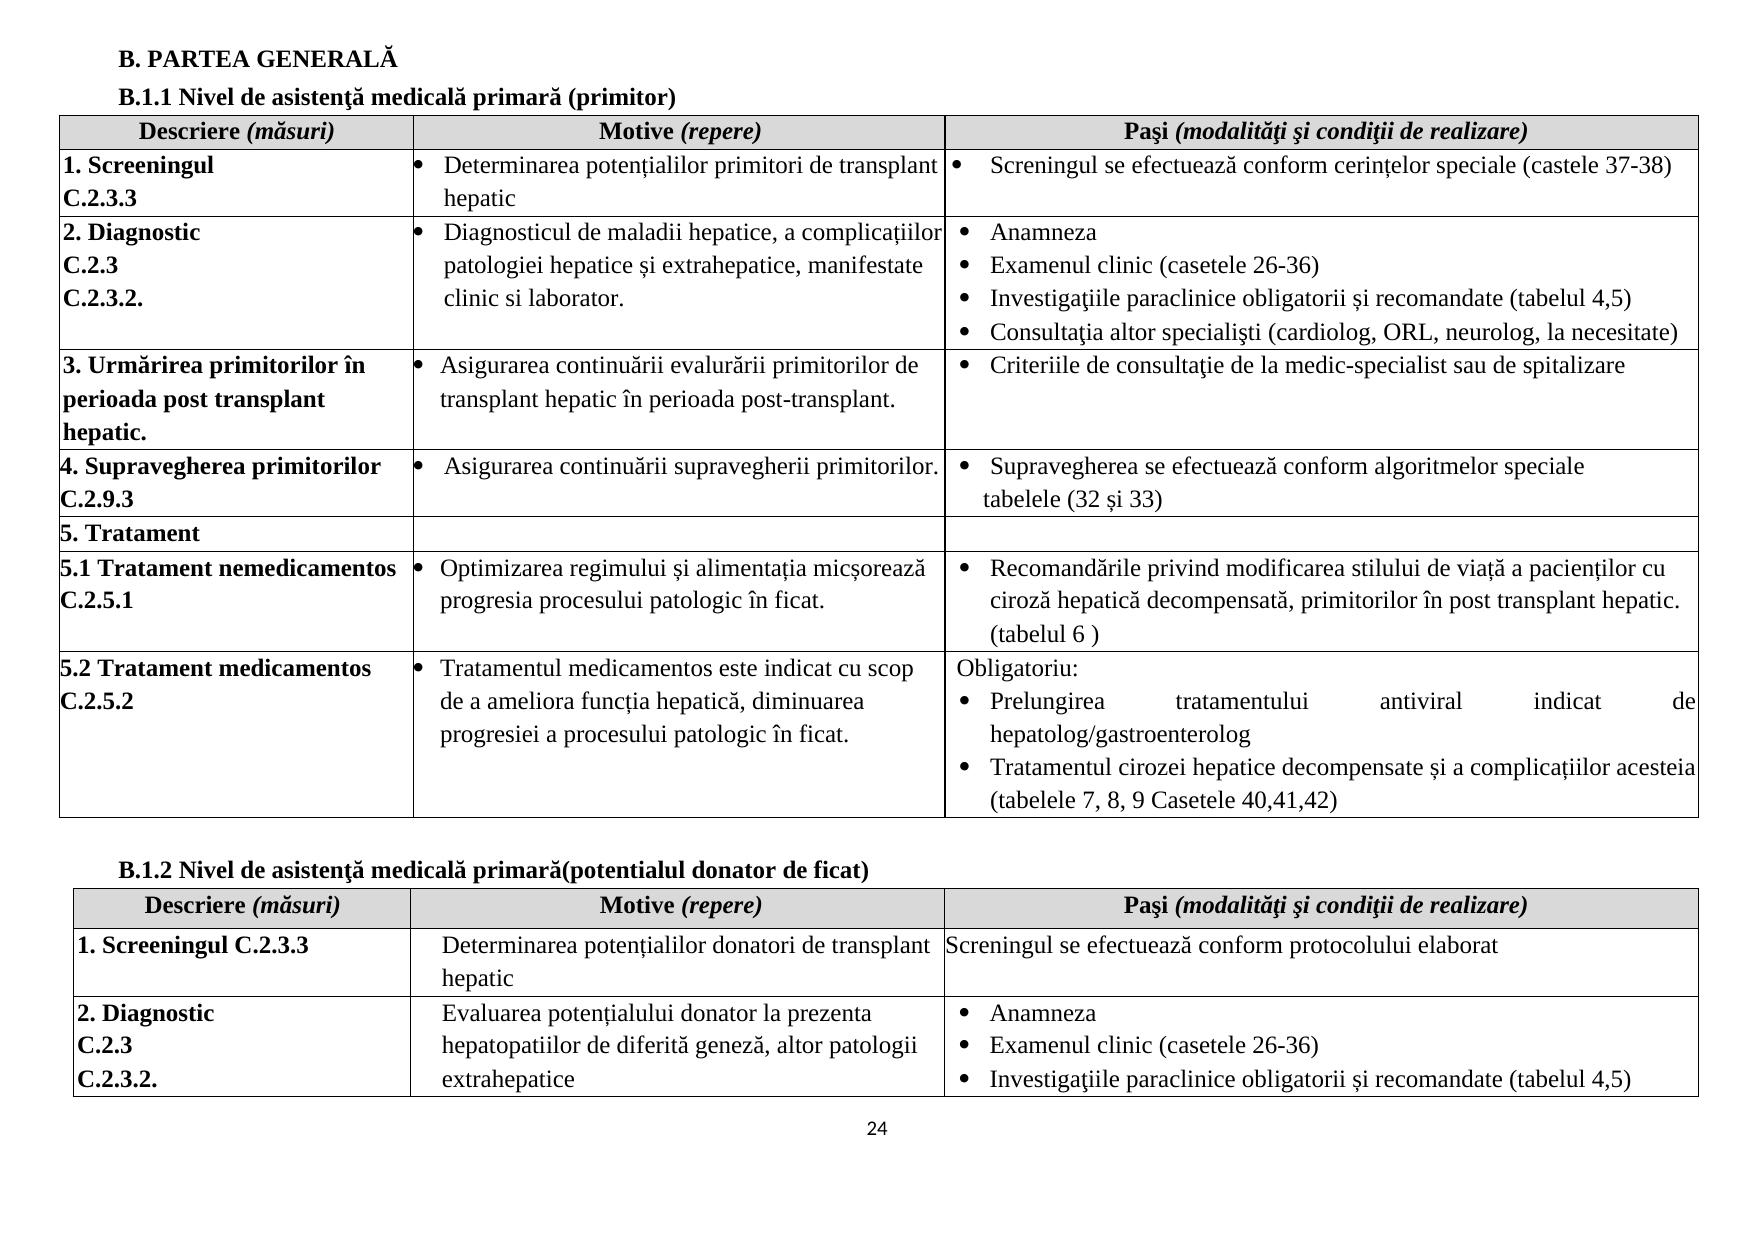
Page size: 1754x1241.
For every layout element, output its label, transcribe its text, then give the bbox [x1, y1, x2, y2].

table_cell Screningul se efectuează conform protocolului elaborat [945, 929, 1698, 996]
table_cell 4. Supravegherea primitorilor C.2.9.3 [60, 450, 413, 516]
table_cell Diagnosticul de maladii hepatice, a complicațiilor patologiei hepatice și extrahepatice, manifestate clinic si laborator. [414, 217, 944, 349]
table_cell 5. Tratament [60, 517, 413, 551]
table_cell Asigurarea continuării evalurării primitorilor de transplant hepatic în perioada post-transplant. [414, 350, 944, 449]
table_header Motive (repere) [415, 889, 944, 928]
table_header Paşi (modalităţi şi condiţii de realizare) [945, 889, 1698, 928]
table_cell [945, 997, 1698, 1096]
table_cell 5.2 Tratament medicamentos C.2.5.2 [60, 652, 413, 817]
subtitle B.1.2 Nivel de asistenţă medicală primară(potentialul donator de ficat) [118, 855, 1636, 884]
table_cell 3. Urmărirea primitorilor în perioada post transplant hepatic. [60, 350, 413, 449]
table_cell [411, 929, 415, 996]
table_cell [946, 517, 1698, 551]
table_cell [411, 997, 415, 1096]
table_cell Recomandările privind modificarea stilului de viață a pacienților cu ciroză hepatică decompensată, primitorilor în post transplant hepatic. (tabelul 6 ) [946, 552, 1698, 651]
table_cell Screningul se efectuează conform cerințelor speciale (castele 37-38) [946, 150, 1698, 216]
table_header Descriere (măsuri) [60, 116, 413, 149]
table_cell Criteriile de consultaţie de la medic-specialist sau de spitalizare [946, 350, 1698, 449]
table_cell Asigurarea continuării supravegherii primitorilor. [414, 450, 944, 516]
subtitle B. PARTEA GENERALĂ [118, 44, 1636, 73]
table_cell Obligatoriu: Prelungirea tratamentului antiviral indicat de hepatolog/gastroenterolog Tratamentul cirozei hepatice decompensate și a complicațiilor acesteia (tabelele 7, 8, 9 Casetele 40,41,42) [946, 652, 1698, 817]
table_cell Determinarea potențialilor donatori de transplant hepatic [415, 929, 944, 996]
table_cell Optimizarea regimului și alimentația micșorează progresia procesului patologic în ficat. [414, 552, 944, 651]
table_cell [74, 997, 410, 1096]
table_cell Anamneza Examenul clinic (casetele 26-36) Investigaţiile paraclinice obligatorii și recomandate (tabelul 4,5) Consultaţia altor specialişti (cardiolog, ORL, neurolog, la necesitate) [946, 217, 1698, 349]
table_header Motive (repere) [414, 116, 944, 149]
table_cell Supravegherea se efectuează conform algoritmelor speciale tabelele (32 și 33) [946, 450, 1698, 516]
table_header Paşi (modalităţi şi condiţii de realizare) [946, 116, 1698, 149]
table_cell Determinarea potențialilor primitori de transplant hepatic [414, 150, 944, 216]
table_cell 2. Diagnostic C.2.3 C.2.3.2. [60, 217, 413, 349]
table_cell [415, 997, 944, 1096]
table_cell [414, 517, 944, 551]
subtitle B.1.1 Nivel de asistenţă medicală primară (primitor) [118, 82, 1636, 110]
table_cell 5.1 Tratament nemedicamentos C.2.5.1 [60, 552, 413, 651]
table_header Descriere (măsuri) [74, 889, 410, 928]
table_cell 1. Screeningul C.2.3.3 [74, 929, 410, 996]
table_cell 1. Screeningul C.2.3.3 [60, 150, 413, 216]
table_header [411, 889, 415, 928]
table_cell Tratamentul medicamentos este indicat cu scop de a ameliora funcția hepatică, diminuarea progresiei a procesului patologic în ficat. [414, 652, 944, 817]
